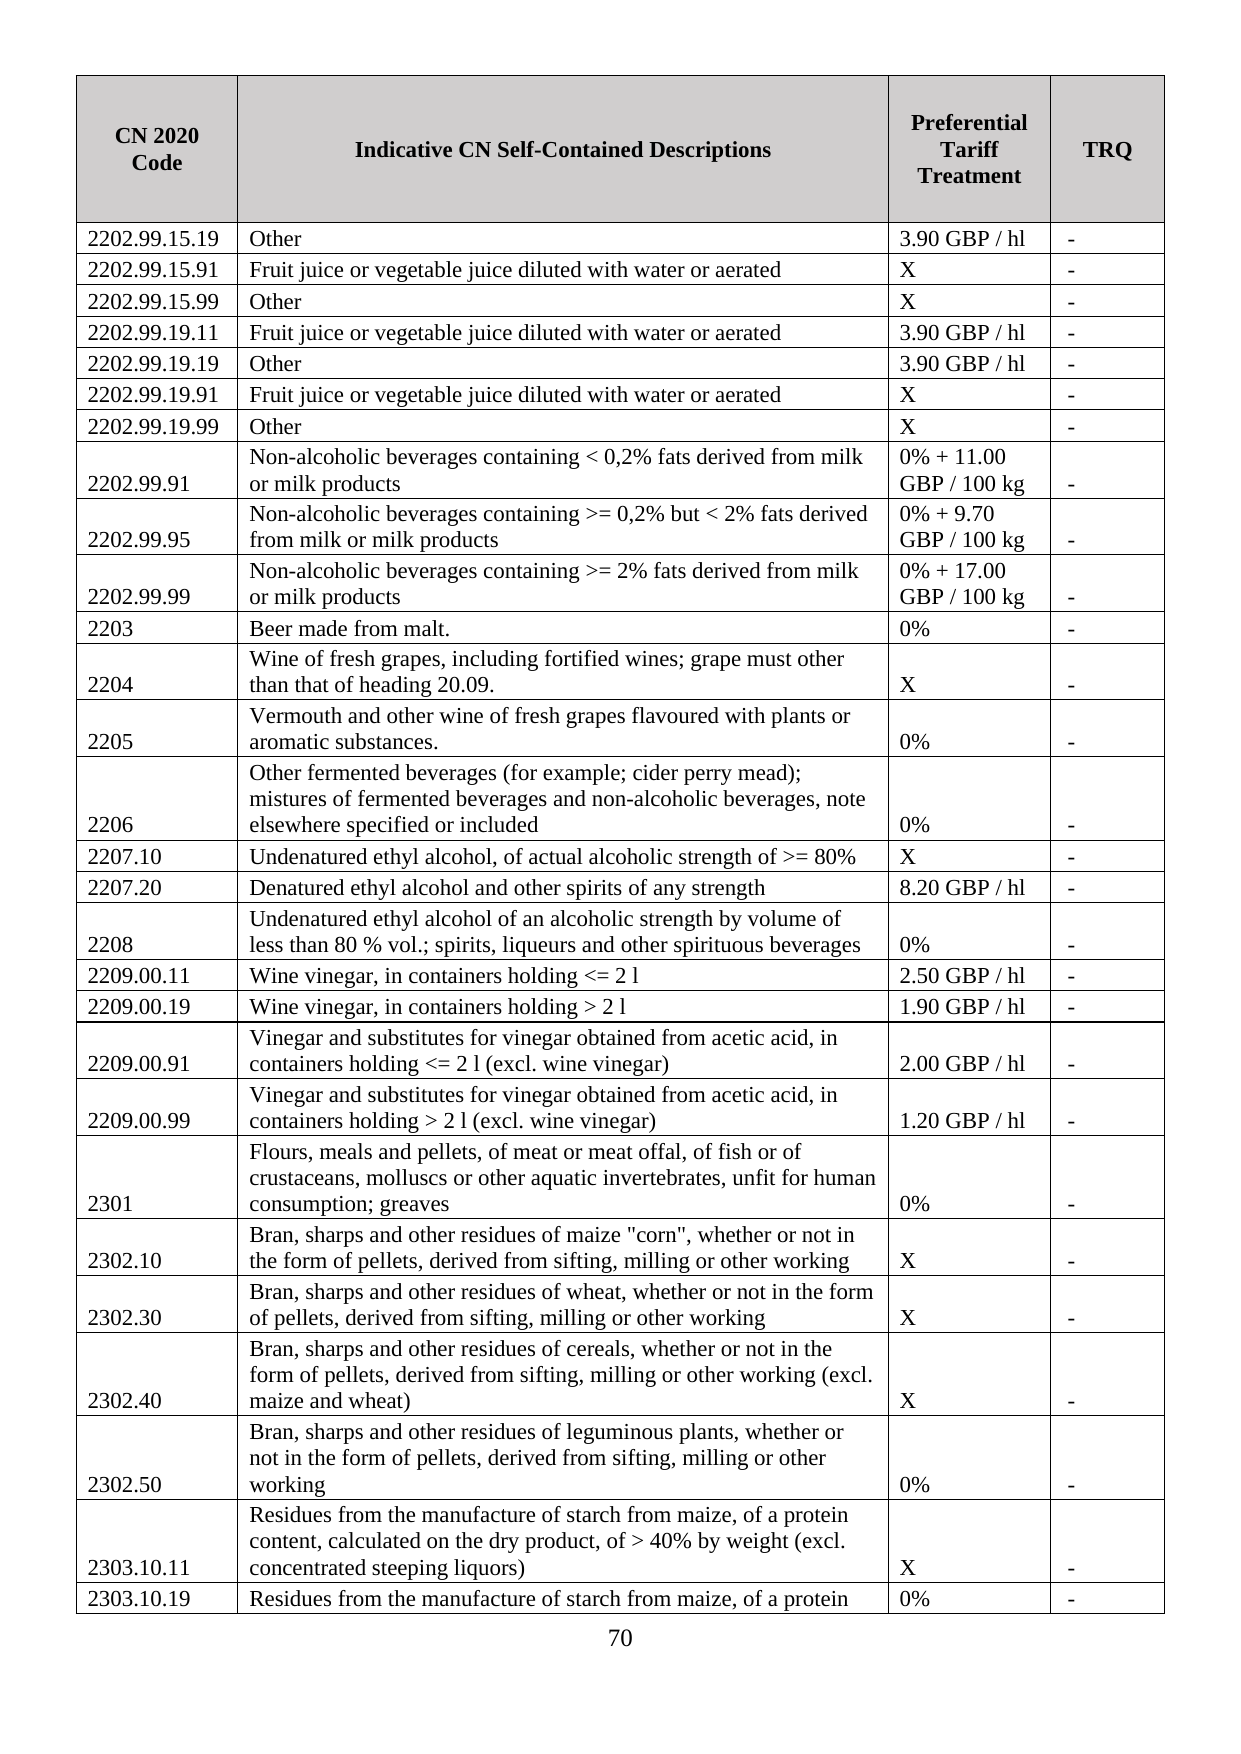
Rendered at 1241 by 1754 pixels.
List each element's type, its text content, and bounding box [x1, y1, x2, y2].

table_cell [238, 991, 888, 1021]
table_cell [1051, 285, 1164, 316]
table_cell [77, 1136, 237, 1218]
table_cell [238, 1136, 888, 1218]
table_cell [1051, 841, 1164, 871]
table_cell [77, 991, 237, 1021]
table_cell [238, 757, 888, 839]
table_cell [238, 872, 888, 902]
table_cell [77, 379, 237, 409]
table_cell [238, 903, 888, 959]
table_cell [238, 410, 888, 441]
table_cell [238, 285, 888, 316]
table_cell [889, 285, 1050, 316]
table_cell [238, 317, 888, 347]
table_header Indicative CN Self-Contained Descriptions [238, 76, 888, 222]
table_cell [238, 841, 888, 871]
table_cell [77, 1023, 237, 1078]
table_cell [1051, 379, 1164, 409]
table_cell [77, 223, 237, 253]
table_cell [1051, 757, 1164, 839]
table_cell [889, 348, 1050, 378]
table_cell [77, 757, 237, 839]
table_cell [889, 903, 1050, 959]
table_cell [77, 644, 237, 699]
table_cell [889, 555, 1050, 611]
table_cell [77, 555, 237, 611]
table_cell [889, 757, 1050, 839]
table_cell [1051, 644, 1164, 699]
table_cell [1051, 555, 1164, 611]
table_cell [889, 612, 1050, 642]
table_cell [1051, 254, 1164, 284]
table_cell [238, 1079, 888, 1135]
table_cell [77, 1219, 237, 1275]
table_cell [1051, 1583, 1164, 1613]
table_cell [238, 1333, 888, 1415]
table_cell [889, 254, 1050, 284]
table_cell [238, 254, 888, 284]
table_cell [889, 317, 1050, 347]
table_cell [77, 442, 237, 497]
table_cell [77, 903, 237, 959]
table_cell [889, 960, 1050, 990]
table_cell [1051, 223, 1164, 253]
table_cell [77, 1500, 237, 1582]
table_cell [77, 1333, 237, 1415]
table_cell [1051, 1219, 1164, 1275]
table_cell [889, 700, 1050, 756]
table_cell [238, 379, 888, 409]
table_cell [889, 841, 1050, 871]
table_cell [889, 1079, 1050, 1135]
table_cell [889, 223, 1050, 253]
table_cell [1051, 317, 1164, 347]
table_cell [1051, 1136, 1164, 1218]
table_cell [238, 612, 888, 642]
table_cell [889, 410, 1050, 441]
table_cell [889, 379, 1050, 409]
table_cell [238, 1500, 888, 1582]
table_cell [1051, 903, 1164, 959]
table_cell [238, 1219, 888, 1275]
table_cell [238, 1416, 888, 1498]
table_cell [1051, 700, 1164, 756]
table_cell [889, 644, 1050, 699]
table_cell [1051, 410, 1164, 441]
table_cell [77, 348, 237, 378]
table_header Preferential Tariff Treatment [889, 76, 1050, 222]
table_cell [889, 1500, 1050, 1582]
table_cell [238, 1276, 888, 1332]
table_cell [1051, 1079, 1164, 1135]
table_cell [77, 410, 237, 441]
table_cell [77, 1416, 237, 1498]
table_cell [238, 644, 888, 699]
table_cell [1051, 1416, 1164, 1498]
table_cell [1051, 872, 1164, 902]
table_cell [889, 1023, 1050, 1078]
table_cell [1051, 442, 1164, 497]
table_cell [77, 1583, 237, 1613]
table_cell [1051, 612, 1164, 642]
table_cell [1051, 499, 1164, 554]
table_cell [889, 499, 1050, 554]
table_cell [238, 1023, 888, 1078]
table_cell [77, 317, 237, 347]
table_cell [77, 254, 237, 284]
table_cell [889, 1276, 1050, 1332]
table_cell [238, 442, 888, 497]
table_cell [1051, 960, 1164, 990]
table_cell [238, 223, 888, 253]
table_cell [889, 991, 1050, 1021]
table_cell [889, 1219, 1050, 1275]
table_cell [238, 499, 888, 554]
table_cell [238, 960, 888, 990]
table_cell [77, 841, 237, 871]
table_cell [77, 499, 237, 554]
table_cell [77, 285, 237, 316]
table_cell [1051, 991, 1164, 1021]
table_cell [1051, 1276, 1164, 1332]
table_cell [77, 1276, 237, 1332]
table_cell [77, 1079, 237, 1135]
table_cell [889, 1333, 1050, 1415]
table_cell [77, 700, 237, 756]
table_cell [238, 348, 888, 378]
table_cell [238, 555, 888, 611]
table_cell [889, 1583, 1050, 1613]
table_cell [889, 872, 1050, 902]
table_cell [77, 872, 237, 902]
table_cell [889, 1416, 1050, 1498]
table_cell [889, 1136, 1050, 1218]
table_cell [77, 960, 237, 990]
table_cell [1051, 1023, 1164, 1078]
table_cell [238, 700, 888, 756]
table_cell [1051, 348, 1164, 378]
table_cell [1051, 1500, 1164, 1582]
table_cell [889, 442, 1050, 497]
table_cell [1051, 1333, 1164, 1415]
table_header CN 2020 Code [77, 76, 237, 222]
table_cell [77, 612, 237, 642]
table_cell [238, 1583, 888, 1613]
table_header TRQ [1051, 76, 1164, 222]
